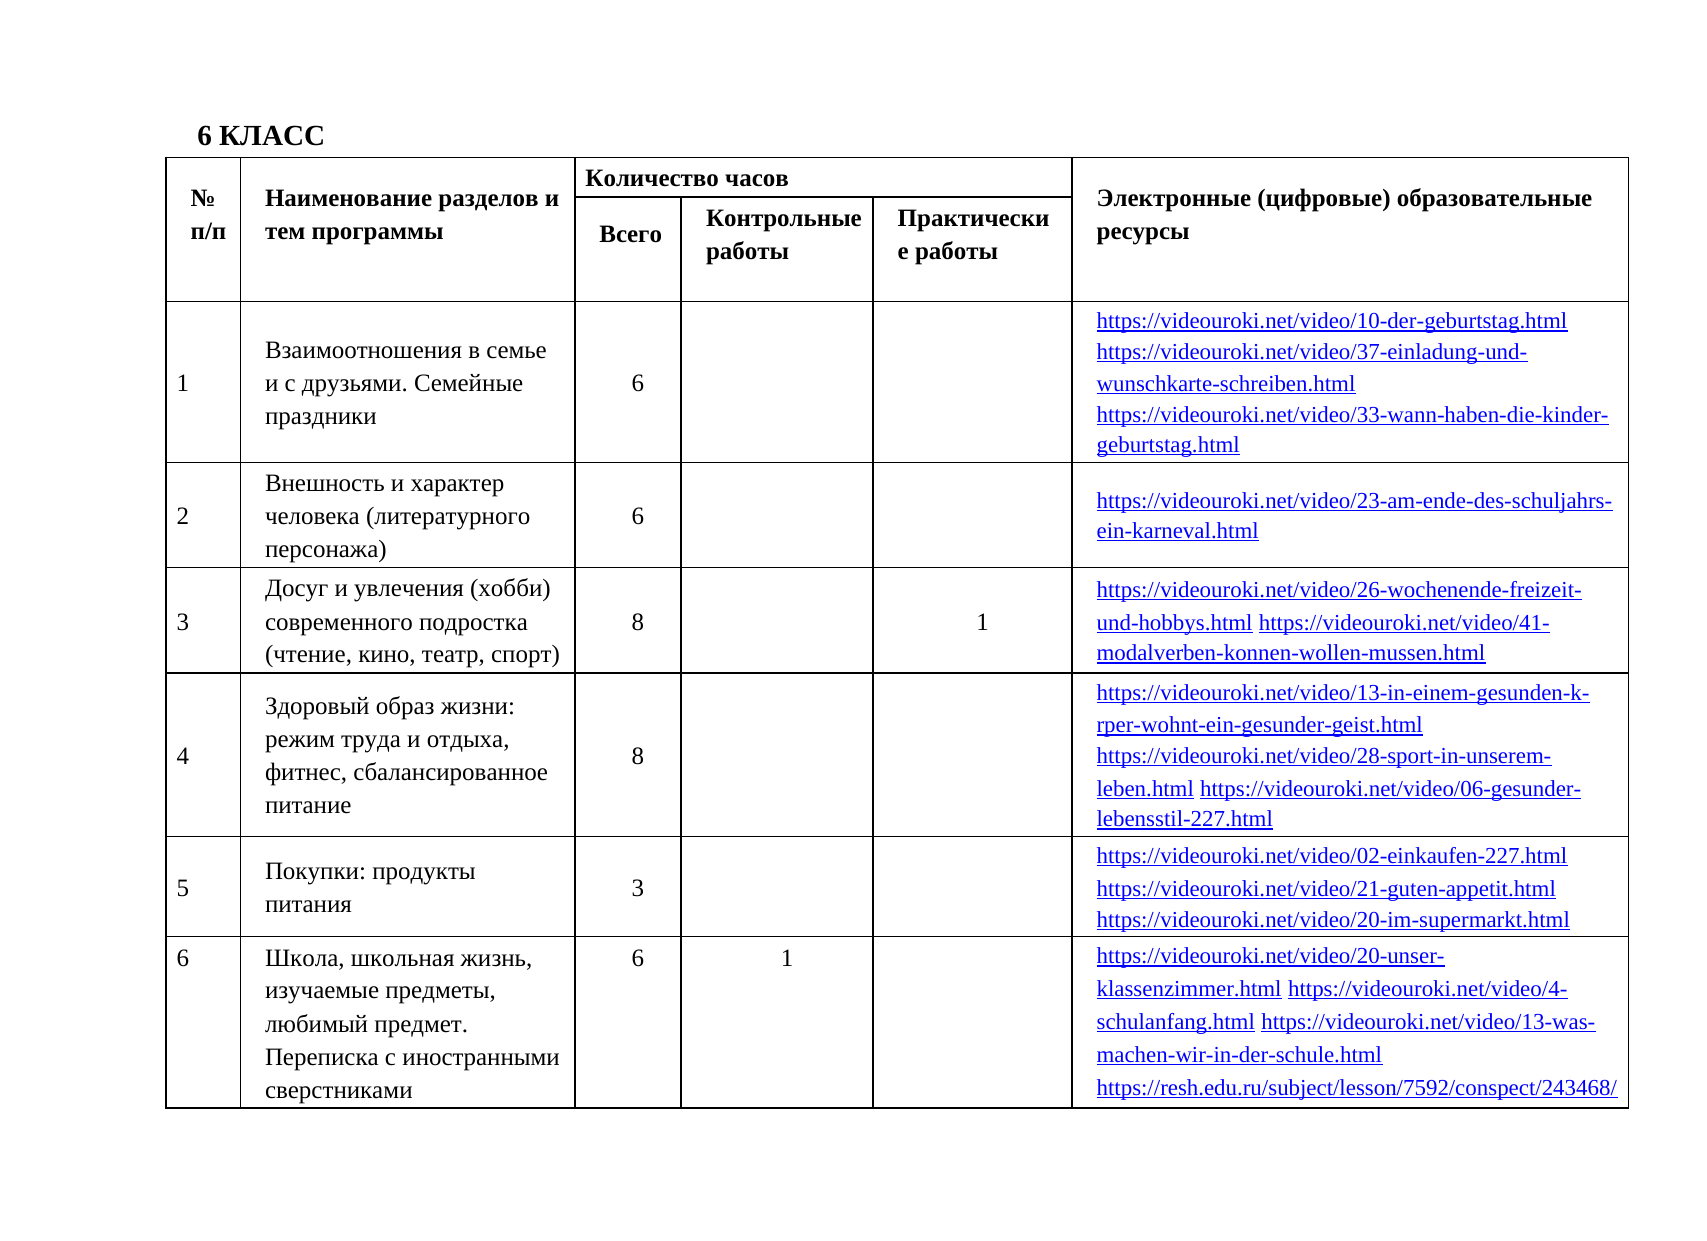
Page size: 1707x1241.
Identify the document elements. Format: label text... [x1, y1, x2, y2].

table_cell Досуг и увлечения (хобби) современного подростка (чтение, кино, театр, спорт) [241, 568, 574, 672]
table_cell [874, 674, 1071, 836]
table_cell [874, 463, 1071, 567]
table_header Электронные (цифровые) образовательные ресурсы [1073, 158, 1628, 301]
table_cell [874, 837, 1071, 936]
table_cell https://videouroki.net/video/26-wochenende-freizeit-und-hobbys.html https://videouroki.net/video/41-modalverben-konnen-wollen-mussen.html [1073, 568, 1628, 672]
table_cell Внешность и характер человека (литературного персонажа) [241, 463, 574, 567]
table_cell Покупки: продукты питания [241, 837, 574, 936]
table_cell 1 [682, 937, 872, 1107]
table_cell 6 [576, 463, 680, 567]
table_cell [682, 463, 872, 567]
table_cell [1073, 937, 1628, 1107]
table_cell [682, 568, 872, 672]
table_cell https://videouroki.net/video/10-der-geburtstag.html https://videouroki.net/video/37-einladung-und-wunschkarte-schreiben.html https://videouroki.net/video/33-wann-haben-die-kinder-geburtstag.html [1073, 302, 1628, 461]
table_cell [874, 302, 1071, 461]
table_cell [241, 937, 574, 1107]
table_cell 8 [576, 568, 680, 672]
table_cell Контрольные работы [682, 198, 872, 301]
table_cell https://videouroki.net/video/13-in-einem-gesunden-k-rper-wohnt-ein-gesunder-geist.html https://videouroki.net/video/28-sport-in-unserem-leben.html https://videouroki.net/video/06-gesunder-lebensstil-227.html [1073, 674, 1628, 836]
table_cell 4 [167, 674, 240, 836]
table_cell 8 [576, 674, 680, 836]
table_cell 6 [576, 937, 680, 1107]
table_cell [682, 837, 872, 936]
table_cell 6 [576, 302, 680, 461]
table_cell [682, 302, 872, 461]
table_cell 3 [167, 568, 240, 672]
table_cell https://videouroki.net/video/02-einkaufen-227.html https://videouroki.net/video/21-guten-appetit.html https://videouroki.net/video/20-im-supermarkt.html [1073, 837, 1628, 936]
table_header Наименование разделов и тем программы [241, 158, 574, 301]
table_cell 3 [576, 837, 680, 936]
table_header Количество часов [576, 158, 1071, 196]
table_cell Всего [576, 198, 680, 301]
table_cell [874, 937, 1071, 1107]
text 6 КЛАСС [190, 118, 1618, 152]
table_cell 2 [167, 463, 240, 567]
table_cell Здоровый образ жизни: режим труда и отдыха, фитнес, сбалансированное питание [241, 674, 574, 836]
table_cell Практические работы [874, 198, 1071, 301]
table_cell 1 [874, 568, 1071, 672]
table_cell Взаимоотношения в семье и с друзьями. Семейные праздники [241, 302, 574, 461]
table_cell 5 [167, 837, 240, 936]
table_cell https://videouroki.net/video/23-am-ende-des-schuljahrs-ein-karneval.html [1073, 463, 1628, 567]
table_header № п/п [167, 158, 240, 301]
table_cell [682, 674, 872, 836]
table_cell 6 [167, 937, 240, 1107]
table_cell 1 [167, 302, 240, 461]
